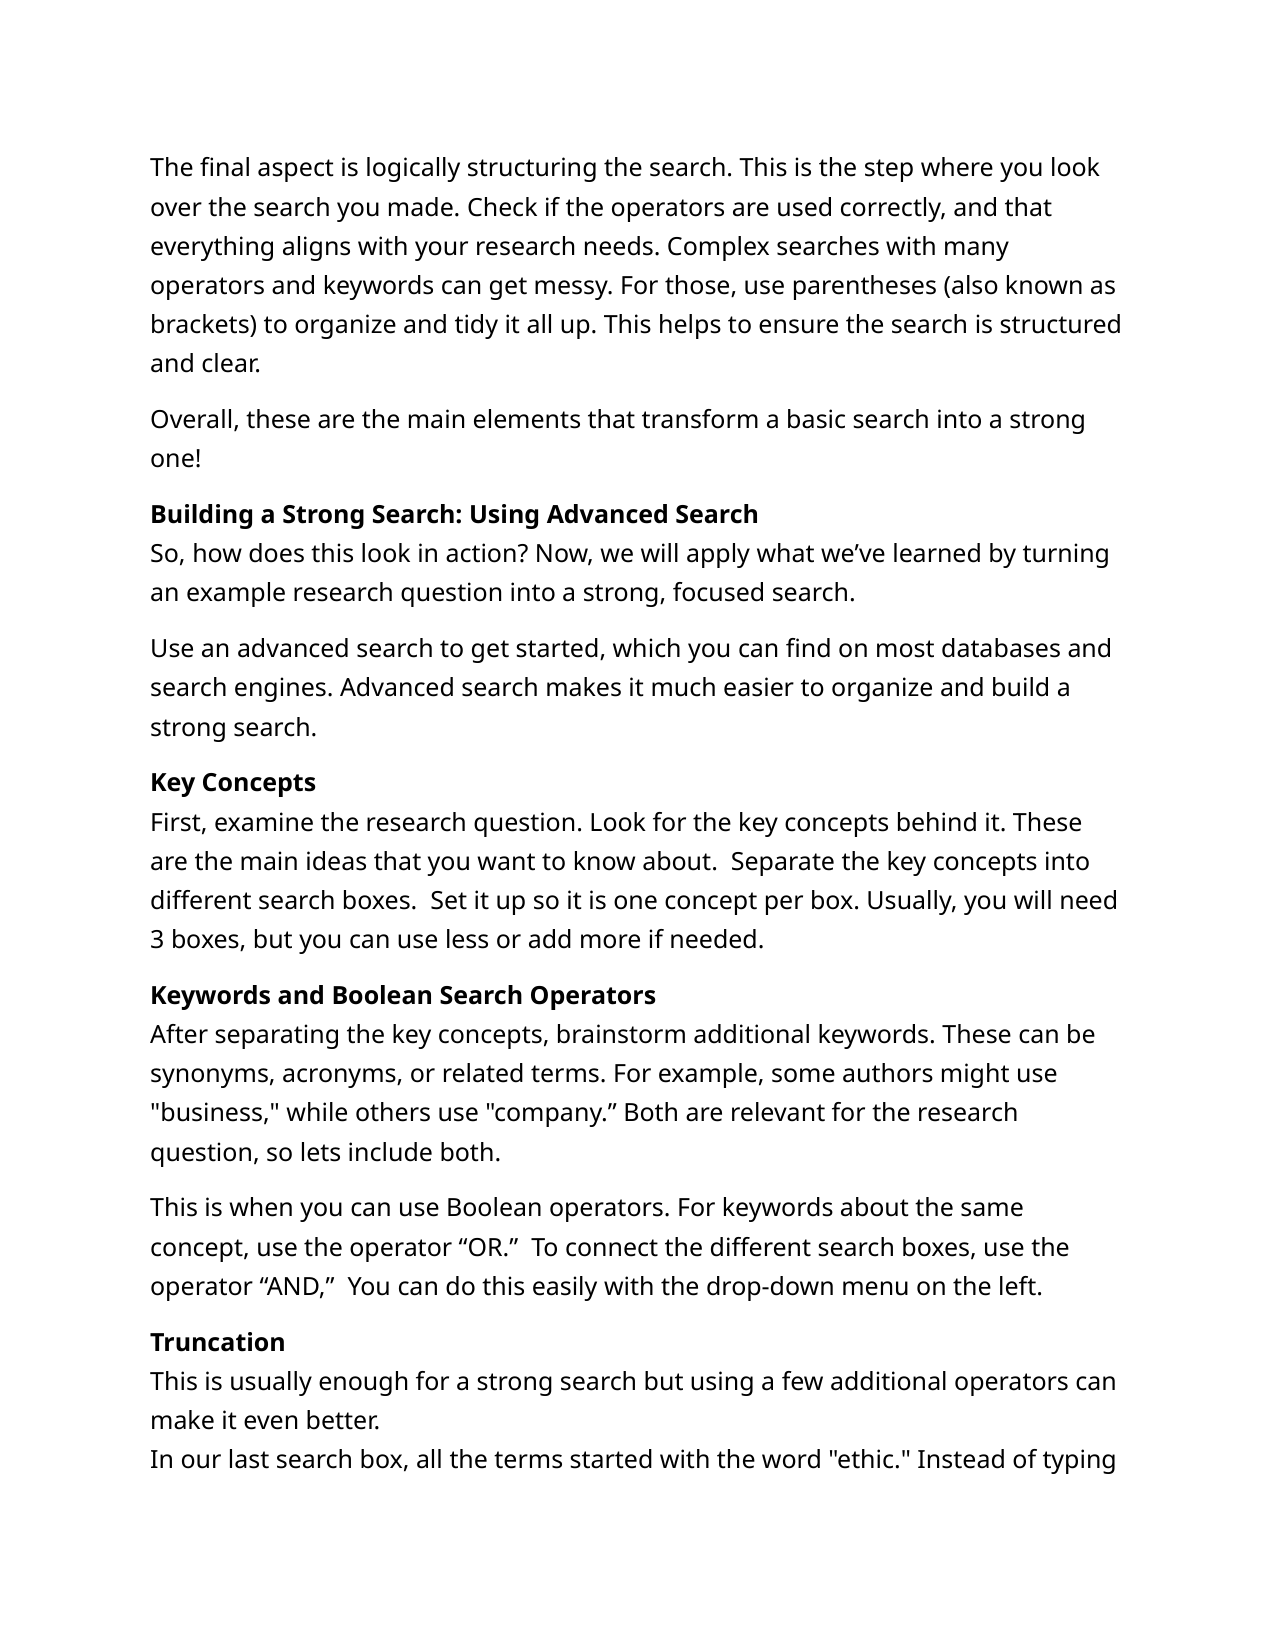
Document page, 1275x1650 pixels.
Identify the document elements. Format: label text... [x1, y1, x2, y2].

text The final aspect is logically structuring the search. This is the step where you look over the search you made. Check if the operators are used correctly, and that everything aligns with your research needs. Complex searches with many operators and keywords can get messy. For those, use parentheses (also known as brackets) to organize and tidy it all up. This helps to ensure the search is structured and clear. [150, 150, 1125, 380]
text Keywords and Boolean Search Operators After separating the key concepts, brainstorm additional keywords. These can be synonyms, acronyms, or related terms. For example, some authors might use "business," while others use "company.” Both are relevant for the research question, so lets include both. [150, 977, 1125, 1168]
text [150, 1324, 1125, 1476]
text Key Concepts First, examine the research question. Look for the key concepts behind it. These are the main ideas that you want to know about. Separate the key concepts into different search boxes. Set it up so it is one concept per box. Usually, you will need 3 boxes, but you can use less or add more if needed. [150, 765, 1125, 956]
text This is when you can use Boolean operators. For keywords about the same concept, use the operator “OR.” To connect the different search boxes, use the operator “AND,” You can do this easily with the drop-down menu on the left. [150, 1190, 1125, 1302]
text Use an advanced search to get started, which you can find on most databases and search engines. Advanced search makes it much easier to organize and build a strong search. [150, 631, 1125, 743]
text Overall, these are the main elements that transform a basic search into a strong one! [150, 402, 1125, 475]
text Building a Strong Search: Using Advanced Search So, how does this look in action? Now, we will apply what we’ve learned by turning an example research question into a strong, focused search. [150, 497, 1125, 609]
